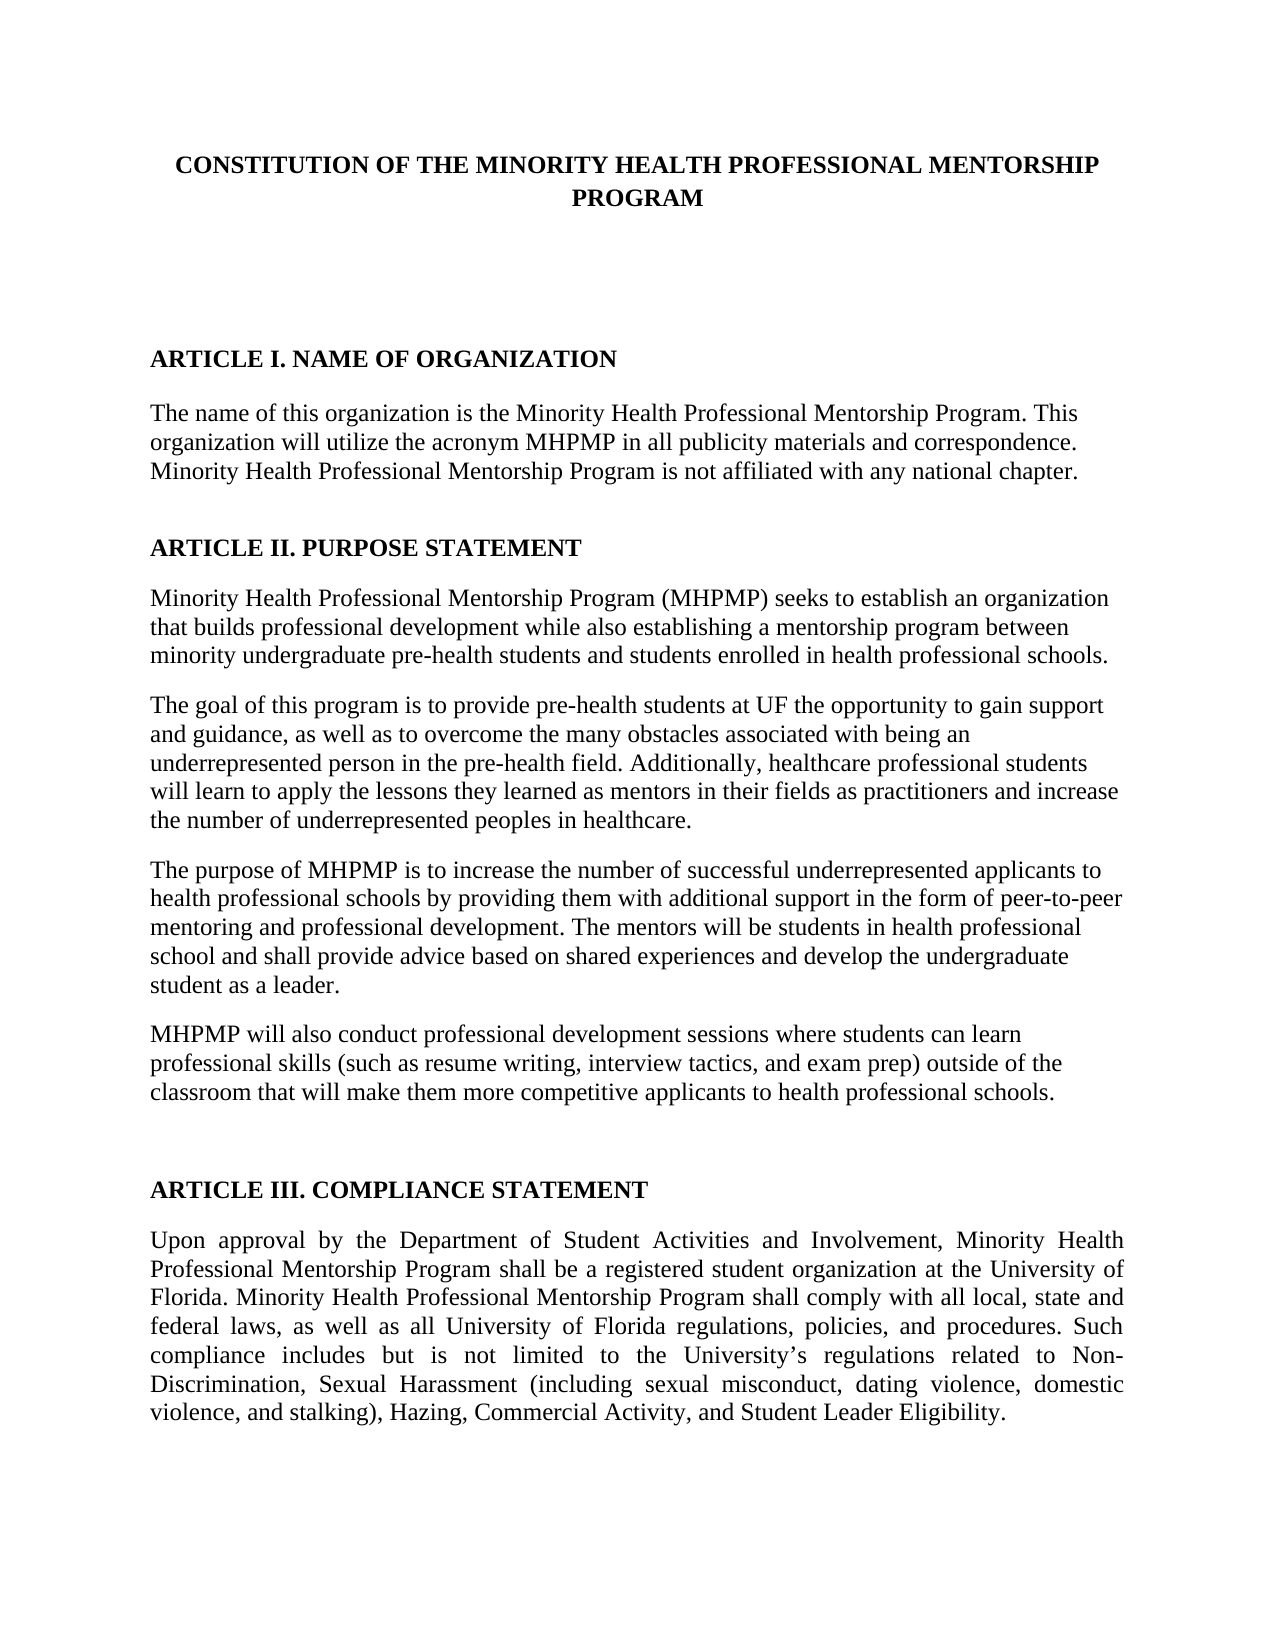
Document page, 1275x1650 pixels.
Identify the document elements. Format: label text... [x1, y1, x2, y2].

text CONSTITUTION OF THE MINORITY HEALTH PROFESSIONAL MENTORSHIP PROGRAM [150, 150, 1125, 212]
text The purpose of MHPMP is to increase the number of successful underrepresented applicants to health professional schools by providing them with additional support in the form of peer-to-peer mentoring and professional development. The mentors will be students in health professional school and shall provide advice based on shared experiences and develop the undergraduate student as a leader. [150, 855, 1125, 998]
text ARTICLE II. PURPOSE STATEMENT [150, 533, 1125, 562]
text ARTICLE I. NAME OF ORGANIZATION [150, 344, 1125, 373]
text Minority Health Professional Mentorship Program (MHPMP) seeks to establish an organization that builds professional development while also establishing a mentorship program between minority undergraduate pre-health students and students enrolled in health professional schools. [150, 583, 1125, 669]
text The goal of this program is to provide pre-health students at UF the opportunity to gain support and guidance, as well as to overcome the many obstacles associated with being an underrepresented person in the pre-health field. Additionally, healthcare professional students will learn to apply the lessons they learned as mentors in their fields as practitioners and increase the number of underrepresented peoples in healthcare. [150, 690, 1125, 834]
text Upon approval by the Department of Student Activities and Involvement, Minority Health Professional Mentorship Program shall be a registered student organization at the University of Florida. Minority Health Professional Mentorship Program shall comply with all local, state and federal laws, as well as all University of Florida regulations, policies, and procedures. Such compliance includes but is not limited to the University’s regulations related to Non-Discrimination, Sexual Harassment (including sexual misconduct, dating violence, domestic violence, and stalking), Hazing, Commercial Activity, and Student Leader Eligibility. [150, 1225, 1125, 1426]
text MHPMP will also conduct professional development sessions where students can learn professional skills (such as resume writing, interview tactics, and exam prep) outside of the classroom that will make them more competitive applicants to health professional schools. [150, 1019, 1125, 1106]
text The name of this organization is the Minority Health Professional Mentorship Program. This organization will utilize the acronym MHPMP in all publicity materials and correspondence. Minority Health Professional Mentorship Program is not affiliated with any national chapter. [150, 398, 1125, 513]
text ARTICLE III. COMPLIANCE STATEMENT [150, 1175, 1125, 1204]
